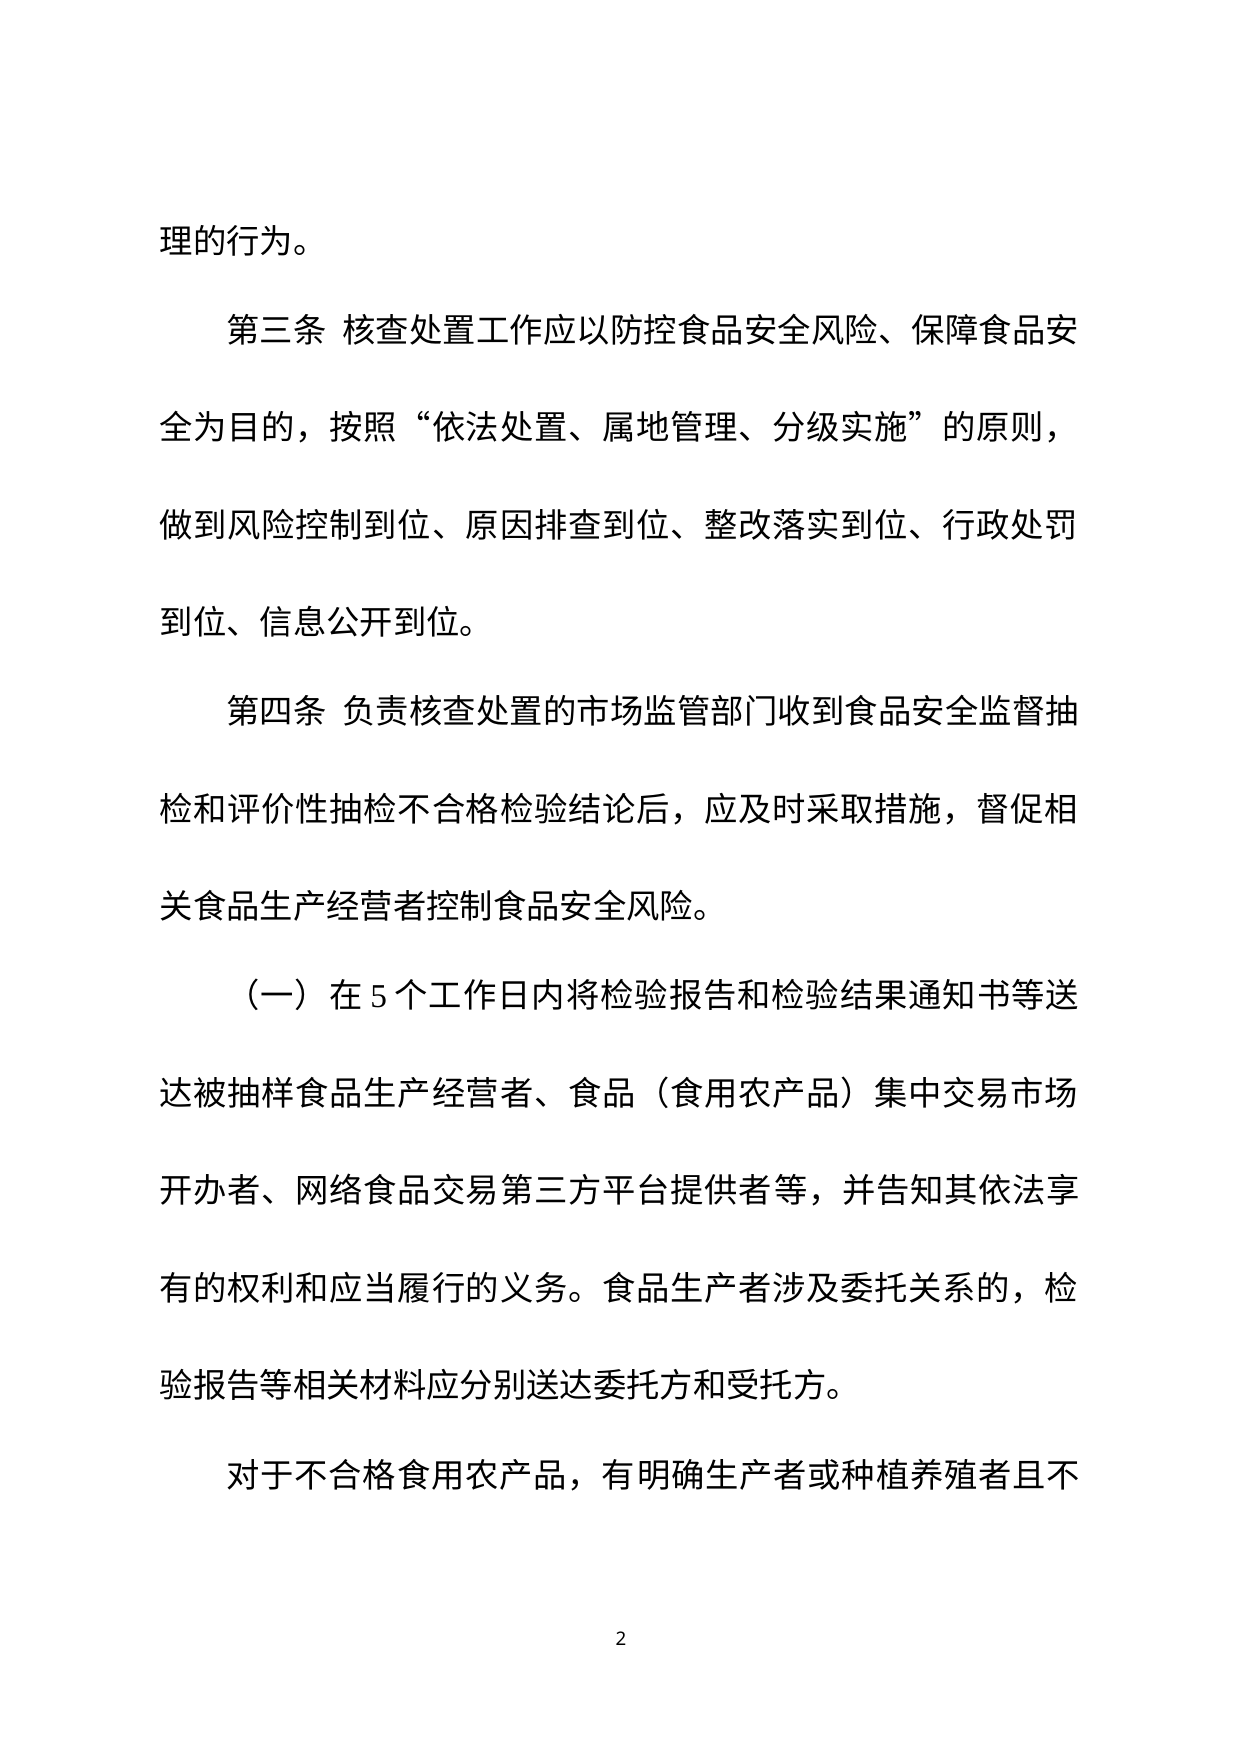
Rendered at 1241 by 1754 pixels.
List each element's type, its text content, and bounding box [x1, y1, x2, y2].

text 第三条 核查处置工作应以防控食品安全风险、保障食品安全为目的，按照“依法处置、属地管理、分级实施”的原则，做到风险控制到位、原因排查到位、整改落实到位、行政处罚到位、信息公开到位。 [159, 295, 1081, 653]
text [159, 1440, 1081, 1505]
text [159, 206, 1081, 271]
text 第四条 负责核查处置的市场监管部门收到食品安全监督抽检和评价性抽检不合格检验结论后，应及时采取措施，督促相关食品生产经营者控制食品安全风险。 [159, 677, 1081, 937]
text （一）在5个工作日内将检验报告和检验结果通知书等送达被抽样食品生产经营者、食品（食用农产品）集中交易市场开办者、网络食品交易第三方平台提供者等，并告知其依法享有的权利和应当履行的义务。食品生产者涉及委托关系的，检验报告等相关材料应分别送达委托方和受托方。 [159, 961, 1081, 1416]
